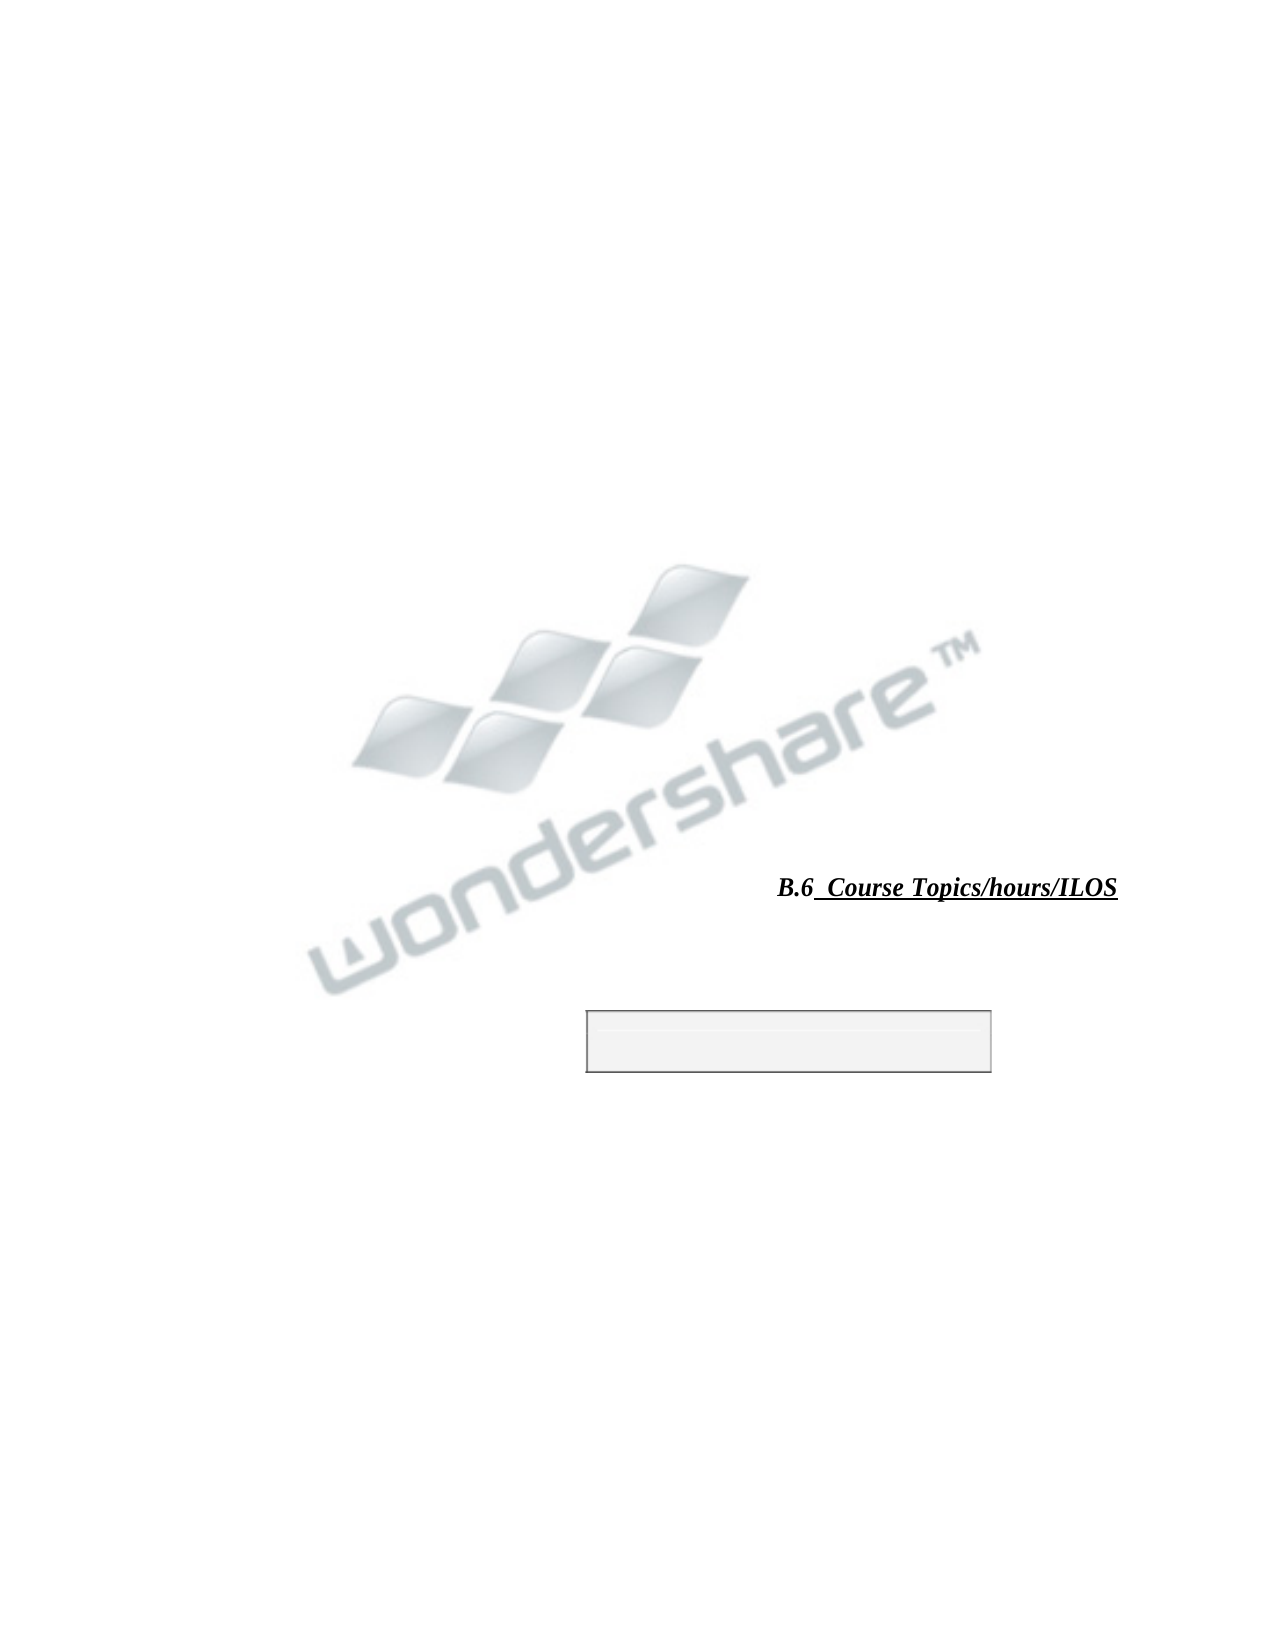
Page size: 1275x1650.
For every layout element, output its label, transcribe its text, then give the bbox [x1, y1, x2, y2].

picture [0, 0, 1275, 1650]
text B.6 Course Topics/hours/ILOS [139, 854, 1118, 919]
